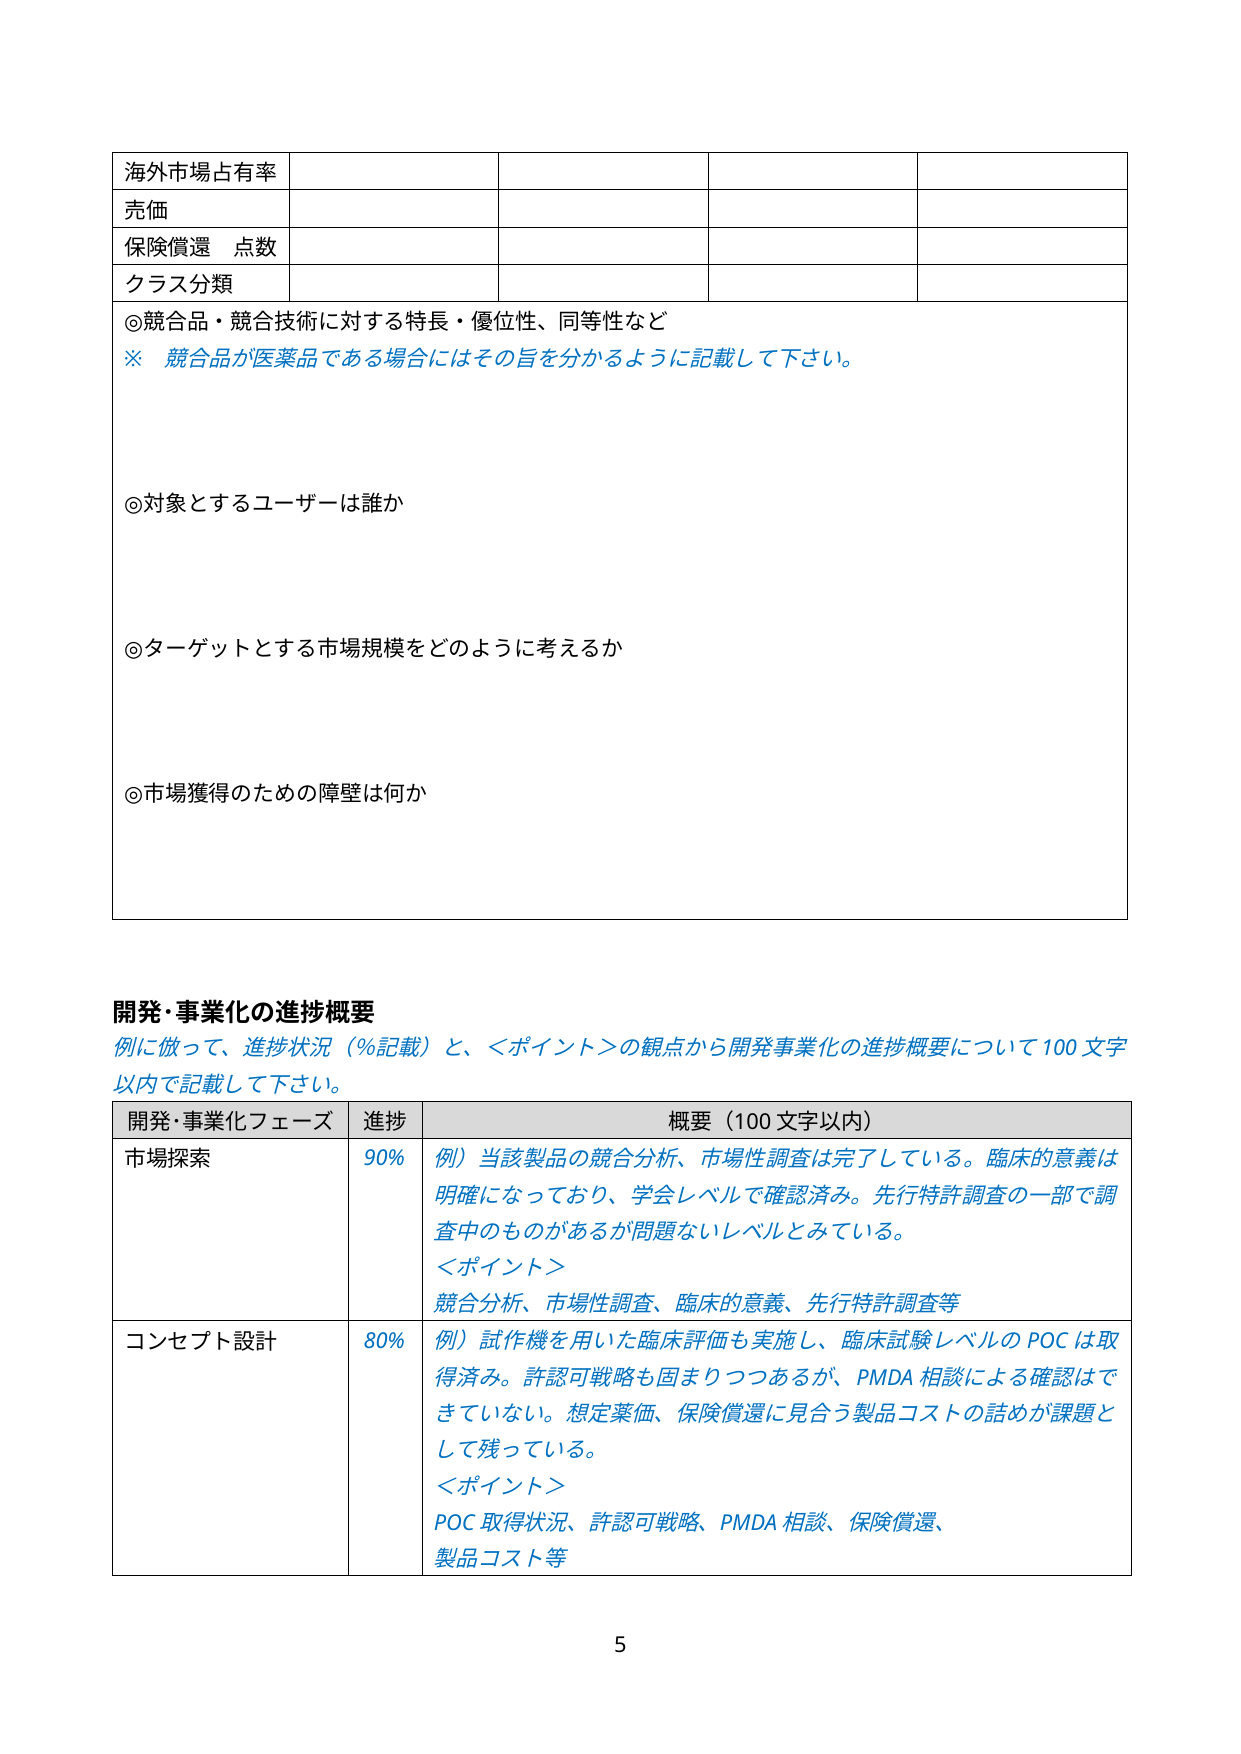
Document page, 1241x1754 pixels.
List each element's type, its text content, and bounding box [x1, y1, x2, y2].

table_cell [290, 153, 498, 189]
table_cell [709, 153, 917, 189]
table_cell ◎競合品・競合技術に対する特長・優位性、同等性など ※ 競合品が医薬品である場合にはその旨を分かるように記載して下さい。 ◎対象とするユーザーは誰か ◎ターゲットとする市場規模をどのように考えるか ◎市場獲得のための障壁は何か [113, 302, 1127, 918]
text 例に倣って、進捗状況（％記載）と、＜ポイント＞の観点から開発事業化の進捗概要について100文字以内で記載して下さい。 [112, 1028, 1128, 1101]
table_header 開発･事業化フェーズ [113, 1102, 348, 1138]
table_cell クラス分類 [113, 265, 289, 301]
table_cell コンセプト設計 [113, 1321, 348, 1575]
table_cell [290, 190, 498, 227]
table_cell 90% [349, 1139, 422, 1320]
table_cell [499, 190, 708, 227]
table_cell 保険償還 点数 [113, 228, 289, 264]
table_cell [918, 153, 1127, 189]
table_cell 市場探索 [113, 1139, 348, 1320]
table_cell [709, 228, 917, 264]
table_cell [499, 153, 708, 189]
table_cell [499, 228, 708, 264]
table_cell 売価 [113, 190, 289, 227]
table_cell 海外市場占有率 [113, 153, 289, 189]
table_cell [709, 265, 917, 301]
text 開発･事業化の進捗概要 [112, 992, 1128, 1028]
table_cell [918, 228, 1127, 264]
table_cell 80% [349, 1321, 422, 1575]
table_cell [918, 265, 1127, 301]
table_header 進捗 [349, 1102, 422, 1138]
table_cell 例）試作機を用いた臨床評価も実施し、臨床試験レベルのPOCは取得済み。許認可戦略も固まりつつあるが、PMDA相談による確認はできていない。想定薬価、保険償還に見合う製品コストの詰めが課題として残っている。 ＜ポイント＞ POC取得状況、許認可戦略、PMDA相談、保険償還、 製品コスト等 [423, 1321, 1131, 1575]
table_cell [918, 190, 1127, 227]
table_cell [709, 190, 917, 227]
table_cell [290, 265, 498, 301]
table_cell [290, 228, 498, 264]
table_cell [499, 265, 708, 301]
table_header 概要（100文字以内） [423, 1102, 1131, 1138]
table_cell 例）当該製品の競合分析、市場性調査は完了している。臨床的意義は明確になっており、学会レベルで確認済み。先行特許調査の一部で調査中のものがあるが問題ないレベルとみている。 ＜ポイント＞ 競合分析、市場性調査、臨床的意義、先行特許調査等 [423, 1139, 1131, 1320]
